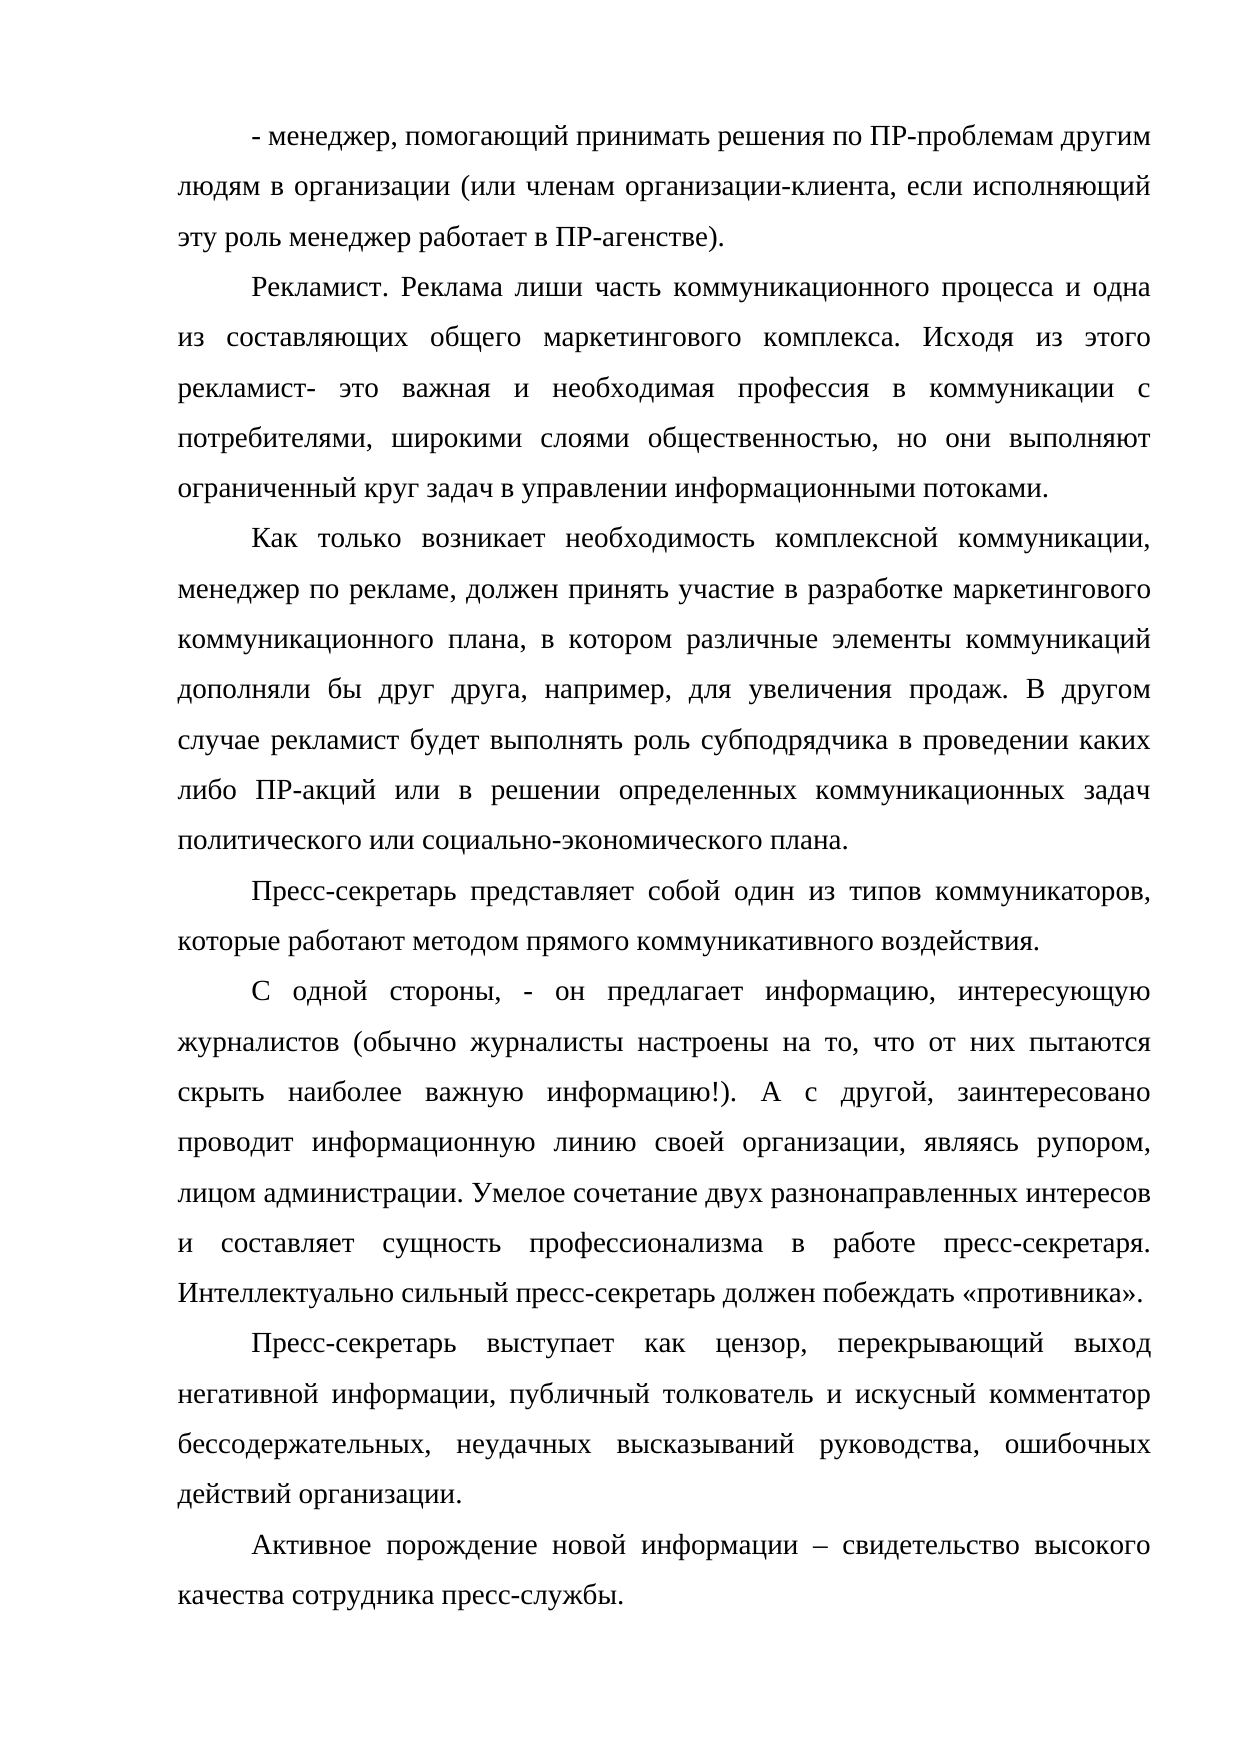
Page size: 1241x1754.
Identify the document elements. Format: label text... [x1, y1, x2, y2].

text Как только возникает необходимость комплексной коммуникации, менеджер по рекламе, должен принять участие в разработке маркетингового коммуникационного плана, в котором различные элементы коммуникаций дополняли бы друг друга, например, для увеличения продаж. В другом случае рекламист будет выполнять роль субподрядчика в проведении каких либо ПР-акций или в решении определенных коммуникационных задач политического или социально-экономического плана. [177, 521, 1152, 856]
text Рекламист. Реклама лиши часть коммуникационного процесса и одна из составляющих общего маркетингового комплекса. Исходя из этого рекламист- это важная и необходимая профессия в коммуникации с потребителями, широкими слоями общественностью, но они выполняют ограниченный круг задач в управлении информационными потоками. [177, 269, 1152, 504]
text Пресс-секретарь представляет собой один из типов коммуникаторов, которые работают методом прямого коммуникативного воздействия. [177, 873, 1152, 957]
text Пресс-секретарь выступает как цензор, перекрывающий выход негативной информации, публичный толкователь и искусный комментатор бессодержательных, неудачных высказываний руководства, ошибочных действий организации. [177, 1326, 1152, 1510]
text С одной стороны, - он предлагает информацию, интересующую журналистов (обычно журналисты настроены на то, что от них пытаются скрыть наиболее важную информацию!). А с другой, заинтересовано проводит информационную линию своей организации, являясь рупором, лицом администрации. Умелое сочетание двух разнонаправленных интересов и составляет сущность профессионализма в работе пресс-секретаря. Интеллектуально сильный пресс-секретарь должен побеждать «противника». [177, 973, 1152, 1309]
text Активное порождение новой информации – свидетельство высокого качества сотрудника пресс-службы. [177, 1527, 1152, 1611]
text - менеджер, помогающий принимать решения по ПР-проблемам другим людям в организации (или членам организации-клиента, если исполняющий эту роль менеджер работает в ПР-агенстве). [177, 118, 1152, 252]
